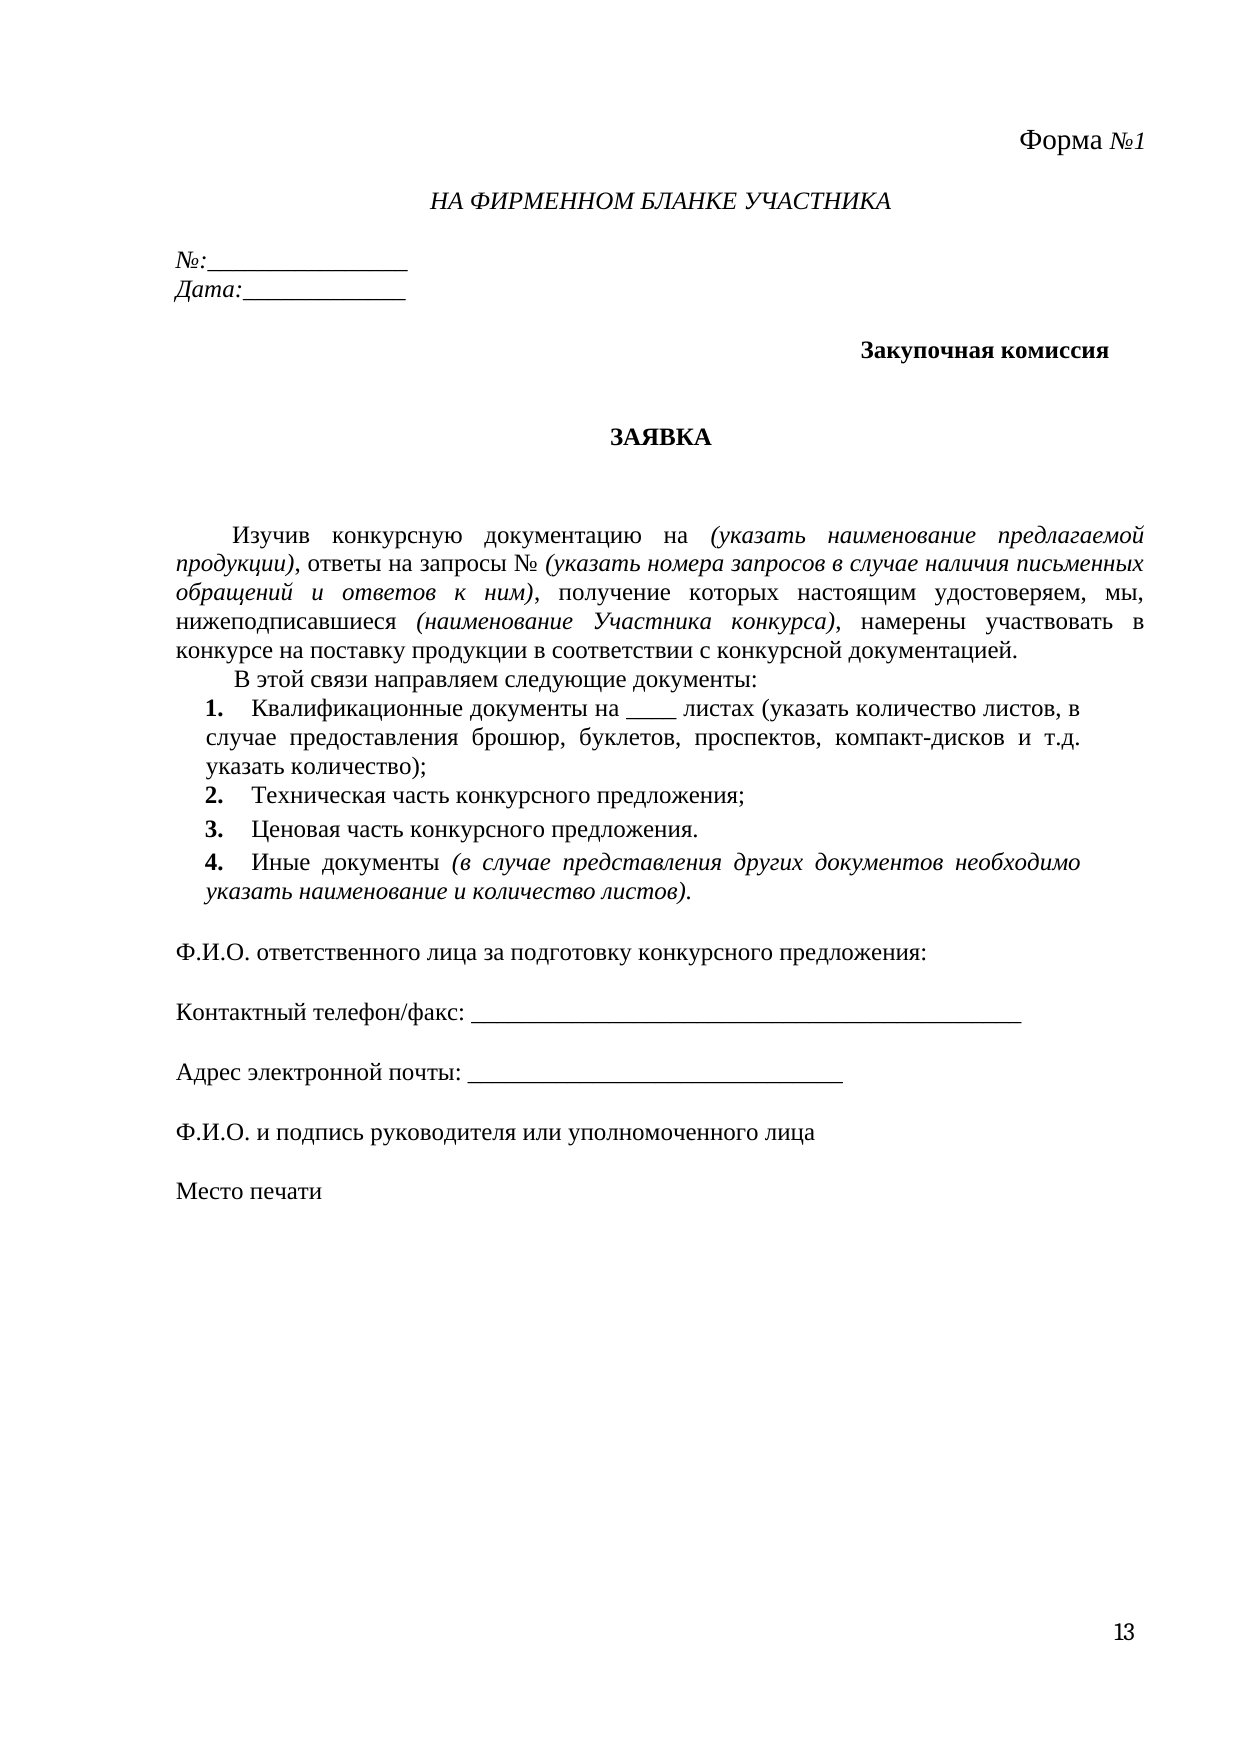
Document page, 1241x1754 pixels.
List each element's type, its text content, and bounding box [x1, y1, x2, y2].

list Квалификационные документы на ____ листах (указать количество листов, в случае предоставления брошюр, буклетов, проспектов, компакт-дисков и т.д. указать количество); [204, 693, 1081, 779]
subtitle Форма №1 [177, 122, 1146, 155]
text НА ФИРМЕННОМ БЛАНКЕ УЧАСТНИКА [225, 186, 1096, 214]
text №:________________ [176, 245, 413, 273]
text Ф.И.О. ответственного лица за подготовку конкурсного предложения: [176, 937, 1135, 966]
text Изучив конкурсную документацию на (указать наименование предлагаемой продукции), ответы на запросы № (указать номера запросов в случае наличия письменных обращений и ответов к ним), получение которых настоящим удостоверяем, мы, нижеподписавшиеся (наименование Участника конкурса), намерены участвовать в конкурсе на поставку продукции в соответствии с конкурсной документацией. [176, 520, 1144, 663]
text Контактный телефон/факс: ____________________________________________ [176, 997, 1135, 1026]
list Ценовая часть конкурсного предложения. [204, 814, 1081, 842]
text В этой связи направляем следующие документы: [233, 664, 1135, 693]
list Иные документы (в случае представления других документов необходимо указать наименование и количество листов). [204, 847, 1081, 905]
text Место печати [176, 1176, 1135, 1205]
text Адрес электронной почты: ______________________________ [176, 1057, 1135, 1086]
text Закупочная комиссия [177, 335, 1109, 363]
text Дата:_____________ [176, 274, 413, 303]
list Техническая часть конкурсного предложения; [204, 780, 1081, 809]
text Ф.И.О. и подпись руководителя или уполномоченного лица [176, 1117, 1135, 1145]
subtitle ЗАЯВКА [180, 422, 1141, 451]
